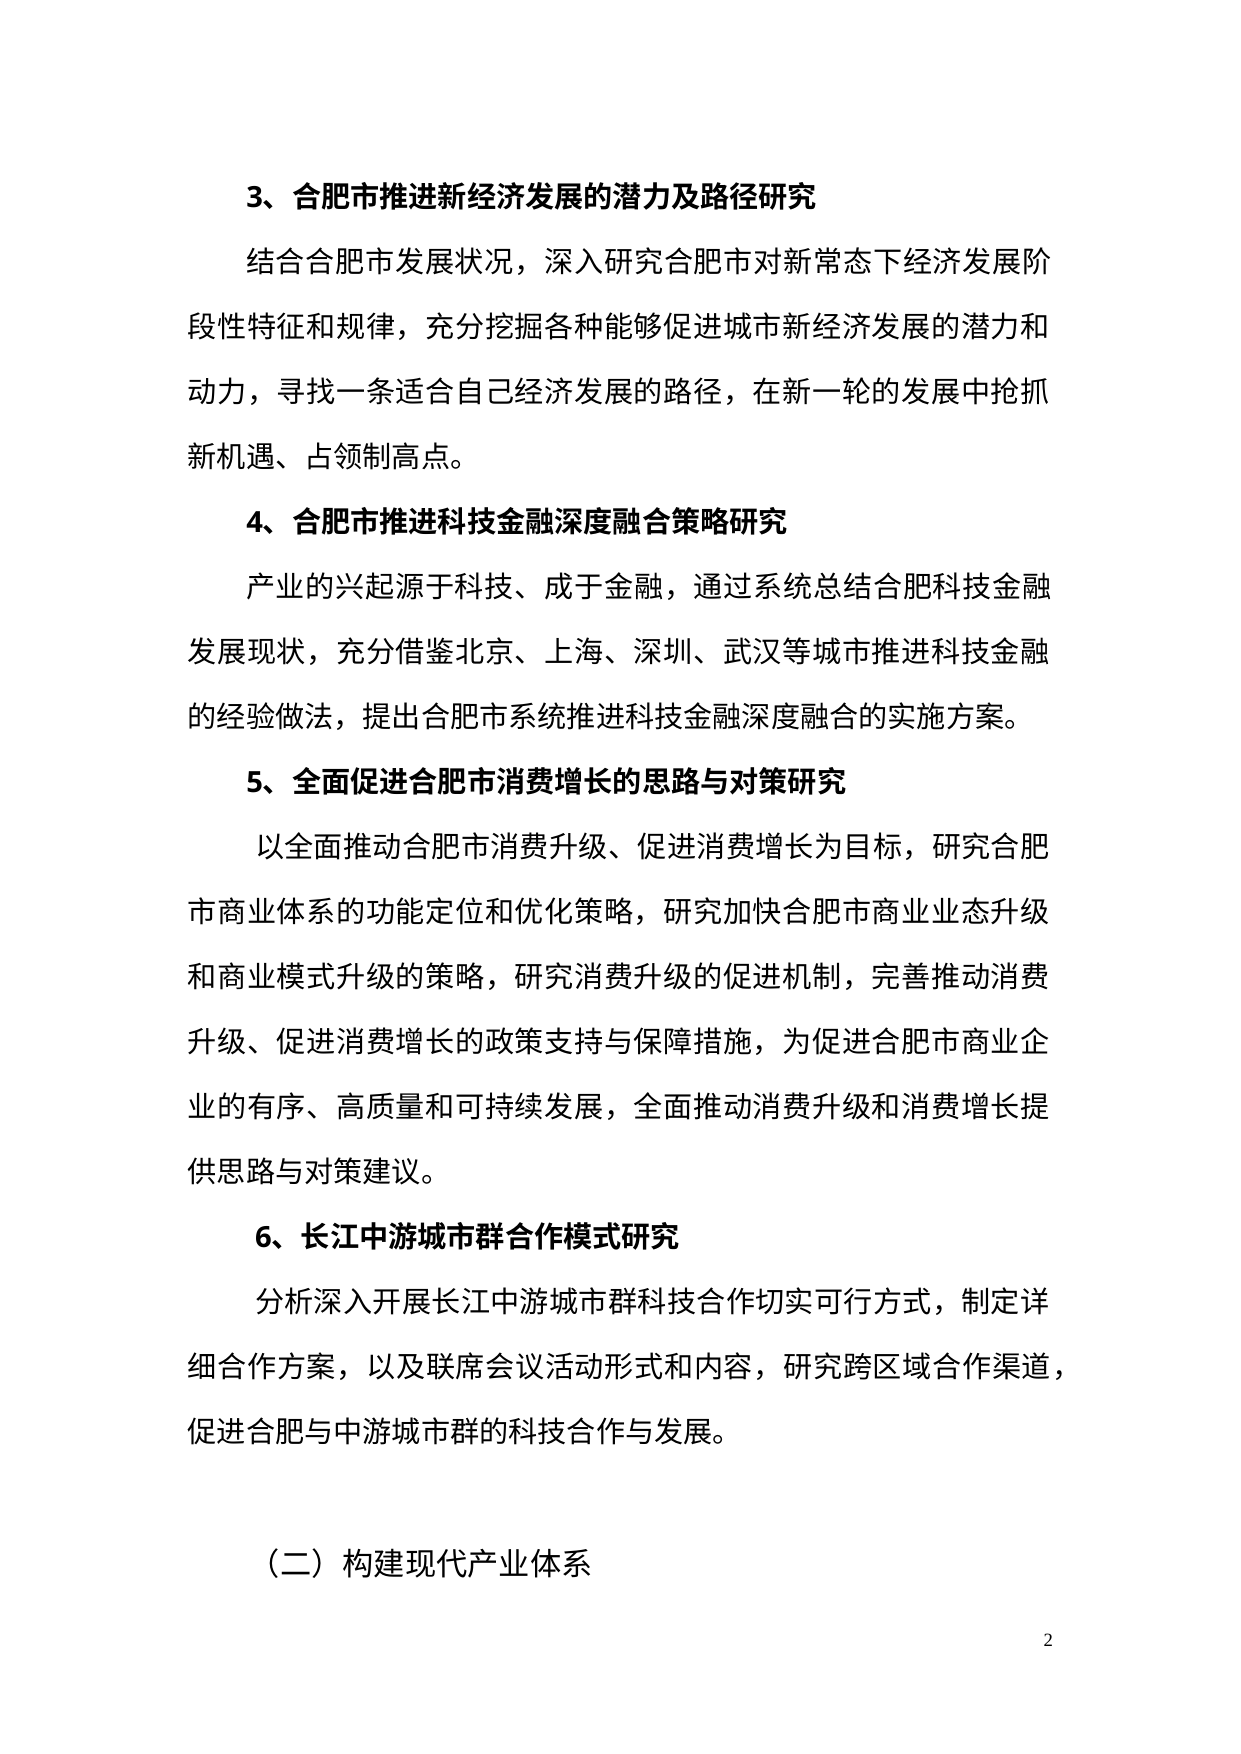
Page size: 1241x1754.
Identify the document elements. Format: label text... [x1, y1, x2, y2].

text 6、长江中游城市群合作模式研究 [187, 1202, 1053, 1267]
text 结合合肥市发展状况，深入研究合肥市对新常态下经济发展阶段性特征和规律，充分挖掘各种能够促进城市新经济发展的潜力和动力，寻找一条适合自己经济发展的路径，在新一轮的发展中抢抓新机遇、占领制高点。 [187, 227, 1053, 487]
text 以全面推动合肥市消费升级、促进消费增长为目标，研究合肥市商业体系的功能定位和优化策略，研究加快合肥市商业业态升级和商业模式升级的策略，研究消费升级的促进机制，完善推动消费升级、促进消费增长的政策支持与保障措施，为促进合肥市商业企业的有序、高质量和可持续发展，全面推动消费升级和消费增长提供思路与对策建议。 [187, 812, 1053, 1202]
text 4、合肥市推进科技金融深度融合策略研究 [187, 487, 1053, 552]
text 5、全面促进合肥市消费增长的思路与对策研究 [187, 747, 1053, 812]
text （二）构建现代产业体系 [187, 1527, 1053, 1587]
text 3、合肥市推进新经济发展的潜力及路径研究 [187, 162, 1053, 227]
text 分析深入开展长江中游城市群科技合作切实可行方式，制定详细合作方案，以及联席会议活动形式和内容，研究跨区域合作渠道，促进合肥与中游城市群的科技合作与发展。 [187, 1267, 1053, 1462]
text 产业的兴起源于科技、成于金融，通过系统总结合肥科技金融发展现状，充分借鉴北京、上海、深圳、武汉等城市推进科技金融的经验做法，提出合肥市系统推进科技金融深度融合的实施方案。 [187, 552, 1053, 747]
